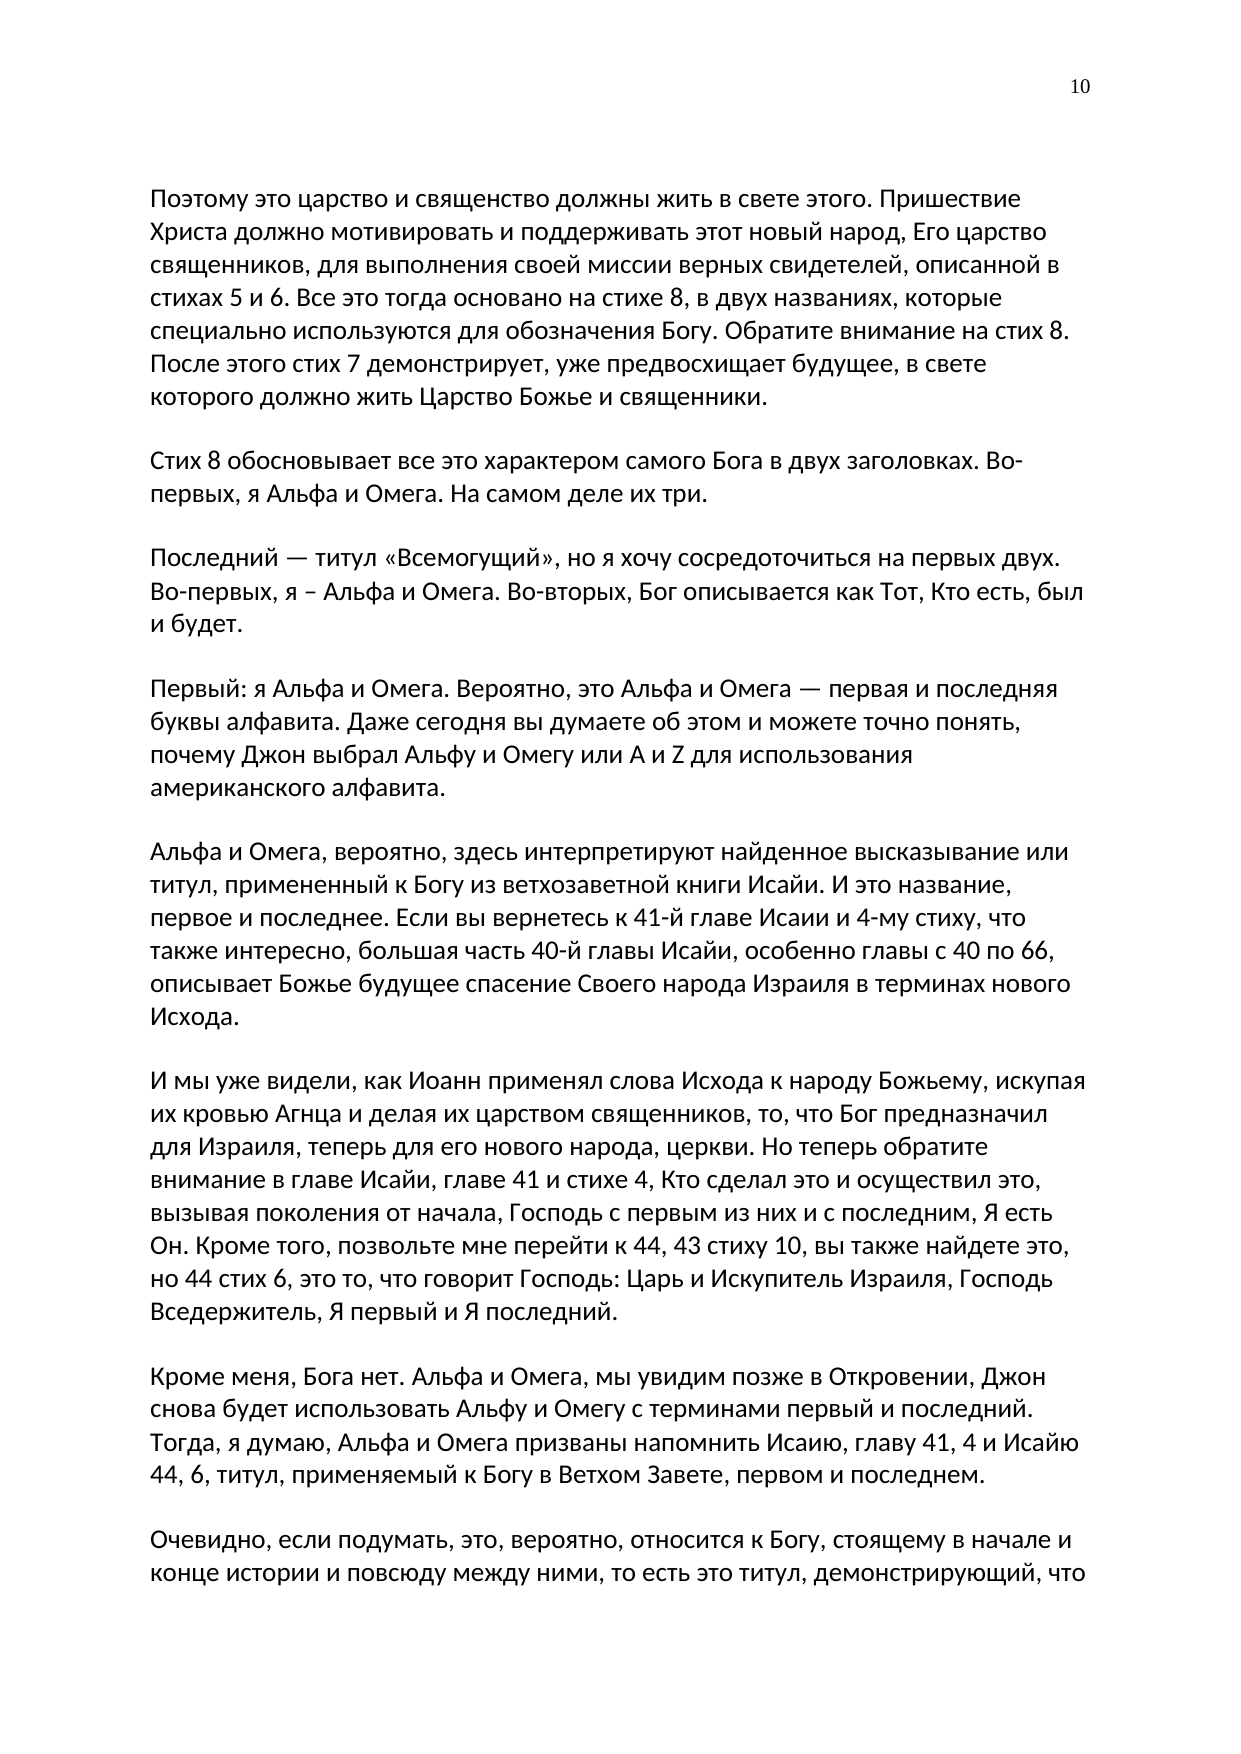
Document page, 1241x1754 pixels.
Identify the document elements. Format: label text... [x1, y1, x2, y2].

text Первый: я Альфа и Омега. Вероятно, это Альфа и Омега — первая и последняя буквы алфавита. Даже сегодня вы думаете об этом и можете точно понять, почему Джон выбрал Альфу и Омегу или А и Z для использования американского алфавита. [150, 671, 1090, 803]
text Поэтому это царство и священство должны жить в свете этого. Пришествие Христа должно мотивировать и поддерживать этот новый народ, Его царство священников, для выполнения своей миссии верных свидетелей, описанной в стихах 5 и 6. Все это тогда основано на стихе 8, в двух названиях, которые специально используются для обозначения Богу. Обратите внимание на стих 8. После этого стих 7 демонстрирует, уже предвосхищает будущее, в свете которого должно жить Царство Божье и священники. [150, 181, 1090, 412]
text Альфа и Омега, вероятно, здесь интерпретируют найденное высказывание или титул, примененный к Богу из ветхозаветной книги Исайи. И это название, первое и последнее. Если вы вернетесь к 41-й главе Исаии и 4-му стиху, что также интересно, большая часть 40-й главы Исайи, особенно главы с 40 по 66, описывает Божье будущее спасение Своего народа Израиля в терминах нового Исхода. [150, 834, 1090, 1032]
text И мы уже видели, как Иоанн применял слова Исхода к народу Божьему, искупая их кровью Агнца и делая их царством священников, то, что Бог предназначил для Израиля, теперь для его нового народа, церкви. Но теперь обратите внимание в главе Исайи, главе 41 и стихе 4, Кто сделал это и осуществил это, вызывая поколения от начала, Господь с первым из них и с последним, Я есть Он. Кроме того, позвольте мне перейти к 44, 43 стиху 10, вы также найдете это, но 44 стих 6, это то, что говорит Господь: Царь и Искупитель Израиля, Господь Вседержитель, Я первый и Я последний. [150, 1063, 1090, 1327]
text Кроме меня, Бога нет. Альфа и Омега, мы увидим позже в Откровении, Джон снова будет использовать Альфу и Омегу с терминами первый и последний. Тогда, я думаю, Альфа и Омега призваны напомнить Исаию, главу 41, 4 и Исайю 44, 6, титул, применяемый к Богу в Ветхом Завете, первом и последнем. [150, 1359, 1090, 1491]
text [150, 1522, 1090, 1588]
text Последний — титул «Всемогущий», но я хочу сосредоточиться на первых двух. Во-первых, я – Альфа и Омега. Во-вторых, Бог описывается как Тот, Кто есть, был и будет. [150, 541, 1090, 640]
text Стих 8 обосновывает все это характером самого Бога в двух заголовках. Во-первых, я Альфа и Омега. На самом деле их три. [150, 443, 1090, 509]
